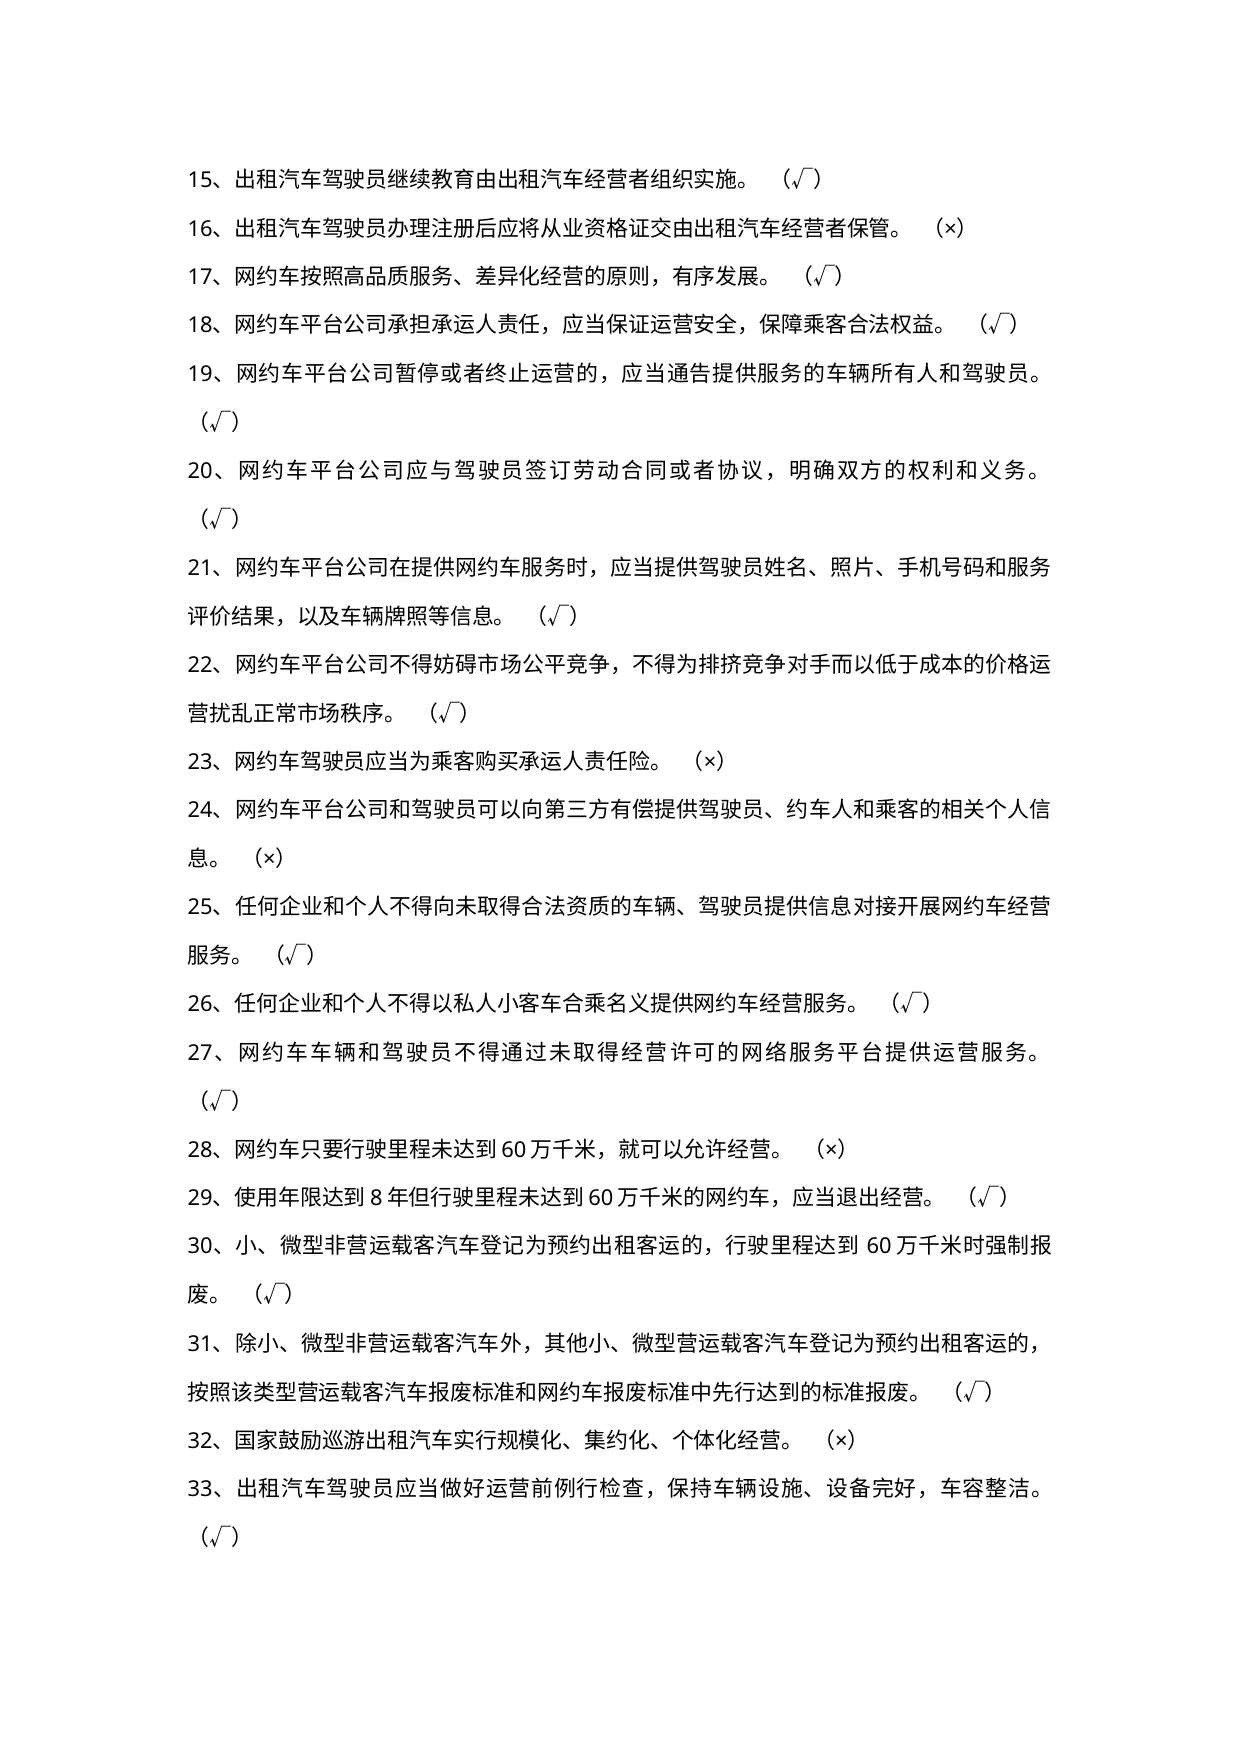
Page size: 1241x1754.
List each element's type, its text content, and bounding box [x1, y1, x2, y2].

text 17、网约车按照高品质服务、差异化经营的原则，有序发展。 （√） [187, 259, 1053, 291]
text 22、网约车平台公司不得妨碍市场公平竞争，不得为排挤竞争对手而以低于成本的价格运营扰乱正常市场秩序。 （√） [187, 647, 1053, 728]
text 30、小、微型非营运载客汽车登记为预约出租客运的，行驶里程达到60万千米时强制报废。 （√） [187, 1228, 1053, 1309]
text 18、网约车平台公司承担承运人责任，应当保证运营安全，保障乘客合法权益。 （√） [187, 307, 1053, 339]
text 32、国家鼓励巡游出租汽车实行规模化、集约化、个体化经营。 （×） [187, 1422, 1053, 1455]
text 24、网约车平台公司和驾驶员可以向第三方有偿提供驾驶员、约车人和乘客的相关个人信息。 （×） [187, 792, 1053, 873]
text 15、出租汽车驾驶员继续教育由出租汽车经营者组织实施。 （√） [187, 162, 1053, 194]
text 19、网约车平台公司暂停或者终止运营的，应当通告提供服务的车辆所有人和驾驶员。 （√） [187, 355, 1053, 437]
text 27、网约车车辆和驾驶员不得通过未取得经营许可的网络服务平台提供运营服务。 （√） [187, 1034, 1053, 1116]
text 33、出租汽车驾驶员应当做好运营前例行检查，保持车辆设施、设备完好，车容整洁。 （√） [187, 1471, 1053, 1552]
text 26、任何企业和个人不得以私人小客车合乘名义提供网约车经营服务。 （√） [187, 986, 1053, 1019]
text 21、网约车平台公司在提供网约车服务时，应当提供驾驶员姓名、照片、手机号码和服务评价结果，以及车辆牌照等信息。 （√） [187, 549, 1053, 631]
text 20、网约车平台公司应与驾驶员签订劳动合同或者协议，明确双方的权利和义务。 （√） [187, 452, 1053, 534]
text 28、网约车只要行驶里程未达到60万千米，就可以允许经营。 （×） [187, 1132, 1053, 1164]
text 31、除小、微型非营运载客汽车外，其他小、微型营运载客汽车登记为预约出租客运的，按照该类型营运载客汽车报废标准和网约车报废标准中先行达到的标准报废。 （√） [187, 1325, 1053, 1407]
text 29、使用年限达到8年但行驶里程未达到60万千米的网约车，应当退出经营。 （√） [187, 1180, 1053, 1212]
text 16、出租汽车驾驶员办理注册后应将从业资格证交由出租汽车经营者保管。 （×） [187, 210, 1053, 243]
text 23、网约车驾驶员应当为乘客购买承运人责任险。 （×） [187, 744, 1053, 776]
text 25、任何企业和个人不得向未取得合法资质的车辆、驾驶员提供信息对接开展网约车经营服务。 （√） [187, 889, 1053, 970]
